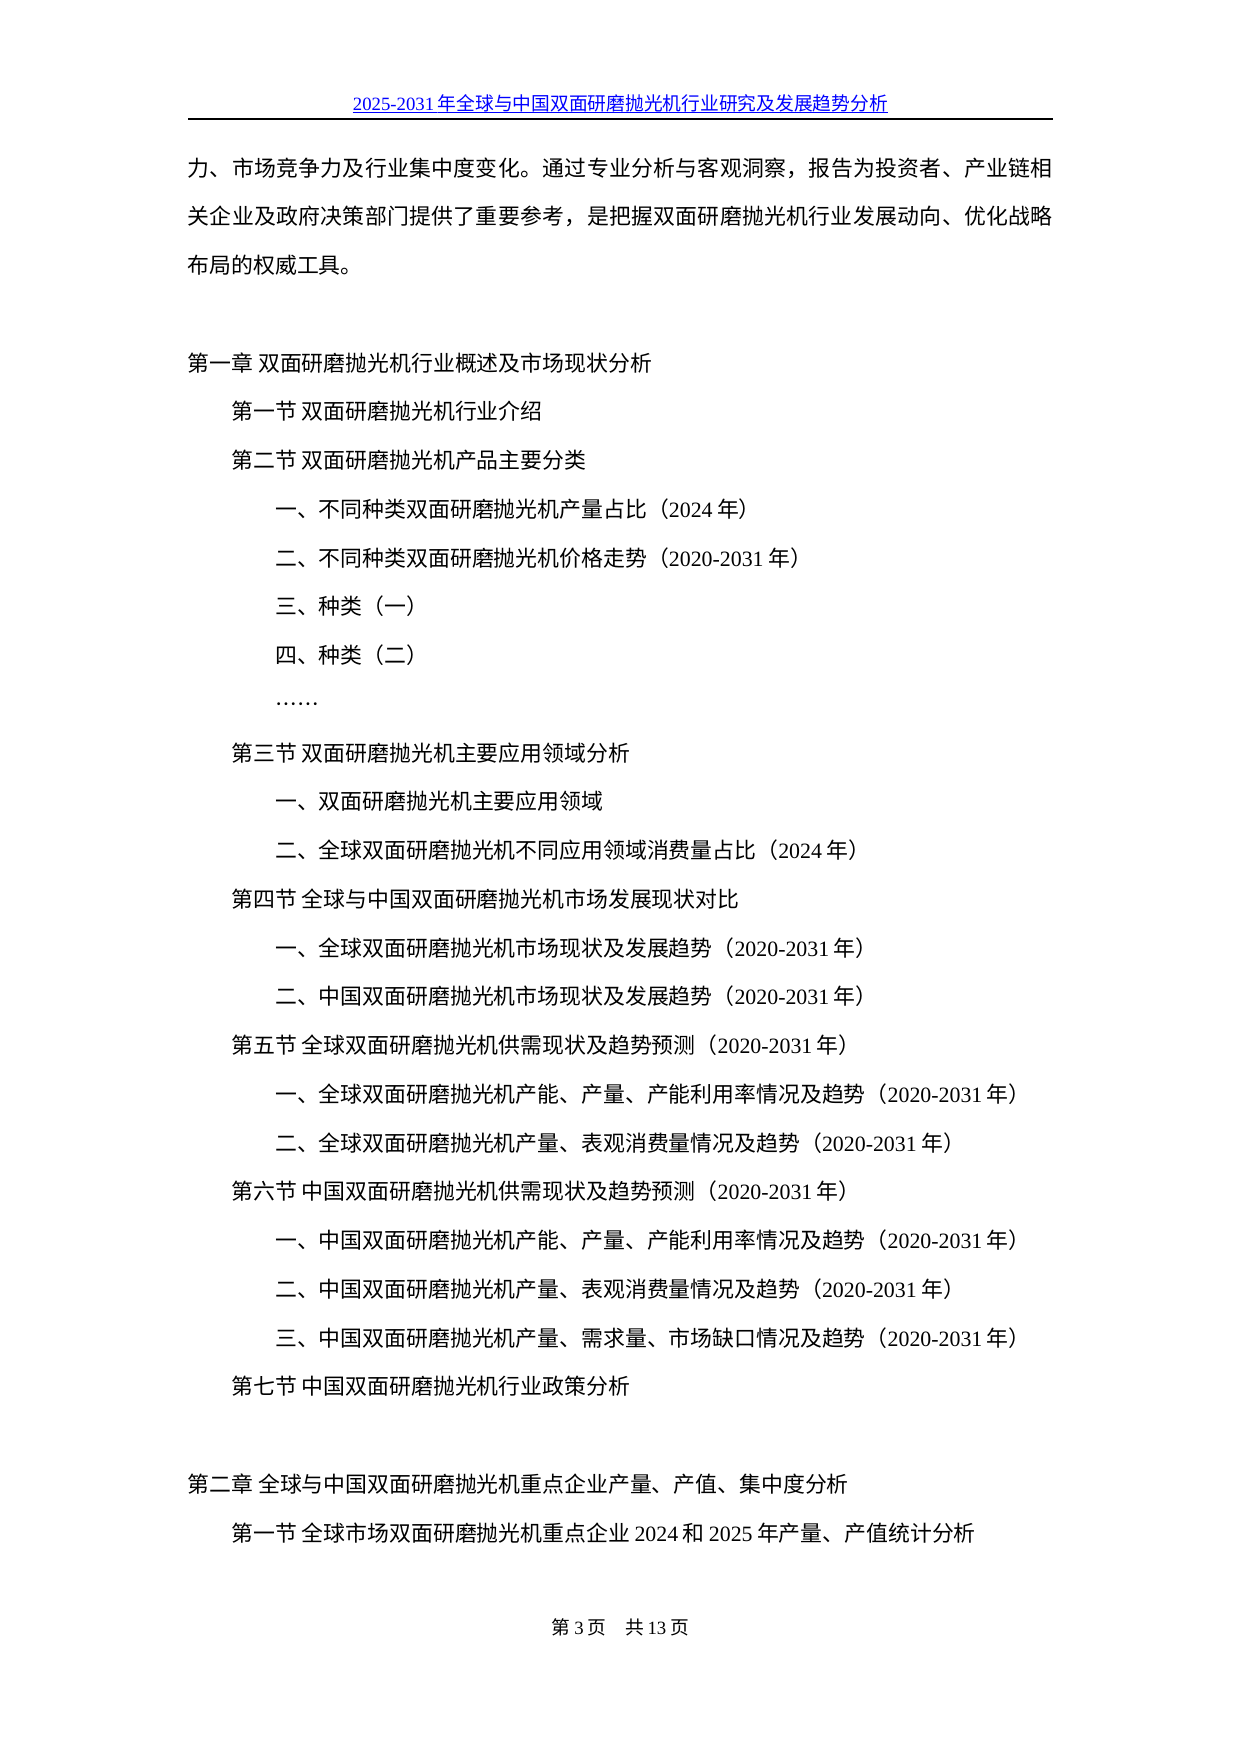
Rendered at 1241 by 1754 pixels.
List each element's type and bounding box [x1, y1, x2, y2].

text [187, 150, 1053, 1548]
